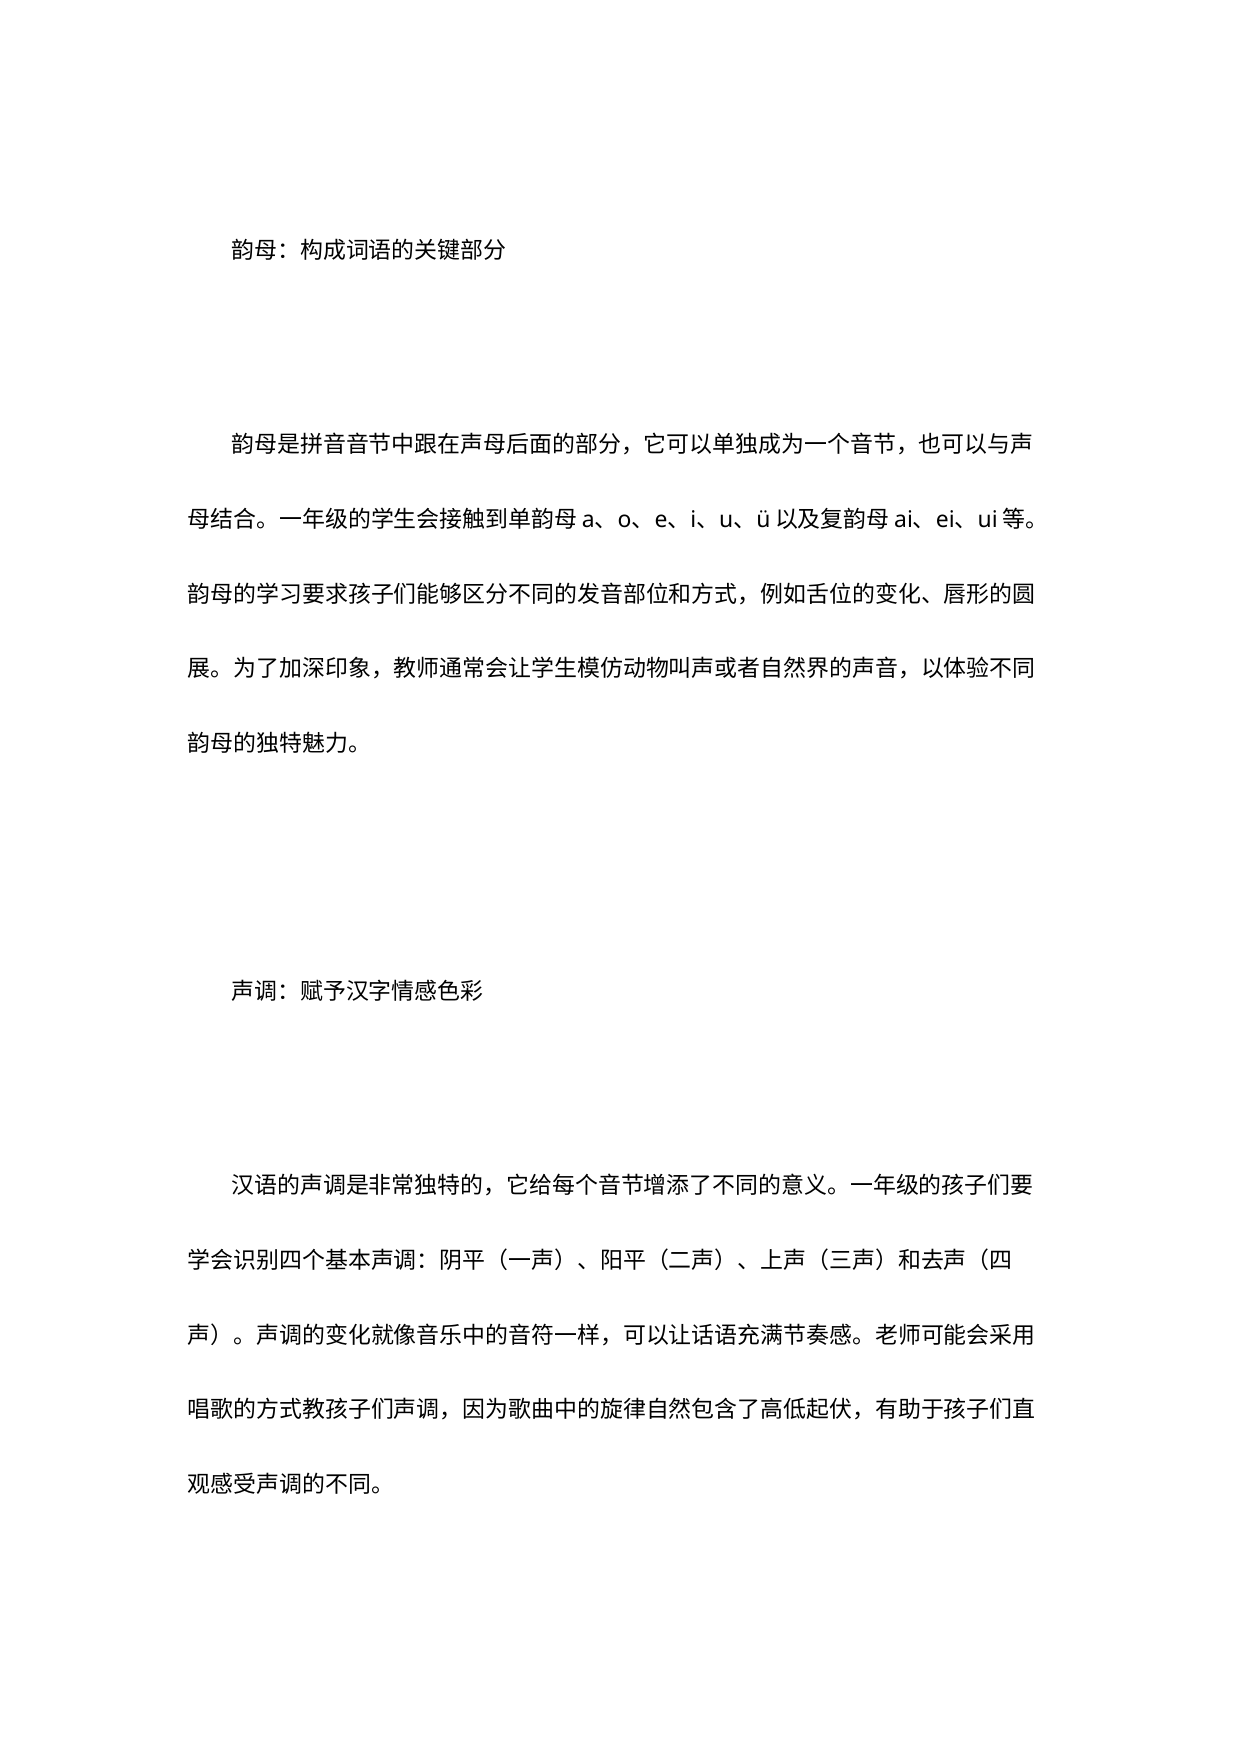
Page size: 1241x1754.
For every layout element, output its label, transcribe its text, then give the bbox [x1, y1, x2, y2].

text 韵母：构成词语的关键部分 [187, 216, 1053, 281]
text 声调：赋予汉字情感色彩 [187, 957, 1053, 1022]
text 汉语的声调是非常独特的，它给每个音节增添了不同的意义。一年级的孩子们要学会识别四个基本声调：阴平（一声）、阳平（二声）、上声（三声）和去声（四声）。声调的变化就像音乐中的音符一样，可以让话语充满节奏感。老师可能会采用唱歌的方式教孩子们声调，因为歌曲中的旋律自然包含了高低起伏，有助于孩子们直观感受声调的不同。 [187, 1151, 1053, 1515]
text 韵母是拼音音节中跟在声母后面的部分，它可以单独成为一个音节，也可以与声母结合。一年级的学生会接触到单韵母a、o、e、i、u、ü以及复韵母ai、ei、ui等。韵母的学习要求孩子们能够区分不同的发音部位和方式，例如舌位的变化、唇形的圆展。为了加深印象，教师通常会让学生模仿动物叫声或者自然界的声音，以体验不同韵母的独特魅力。 [187, 410, 1053, 774]
